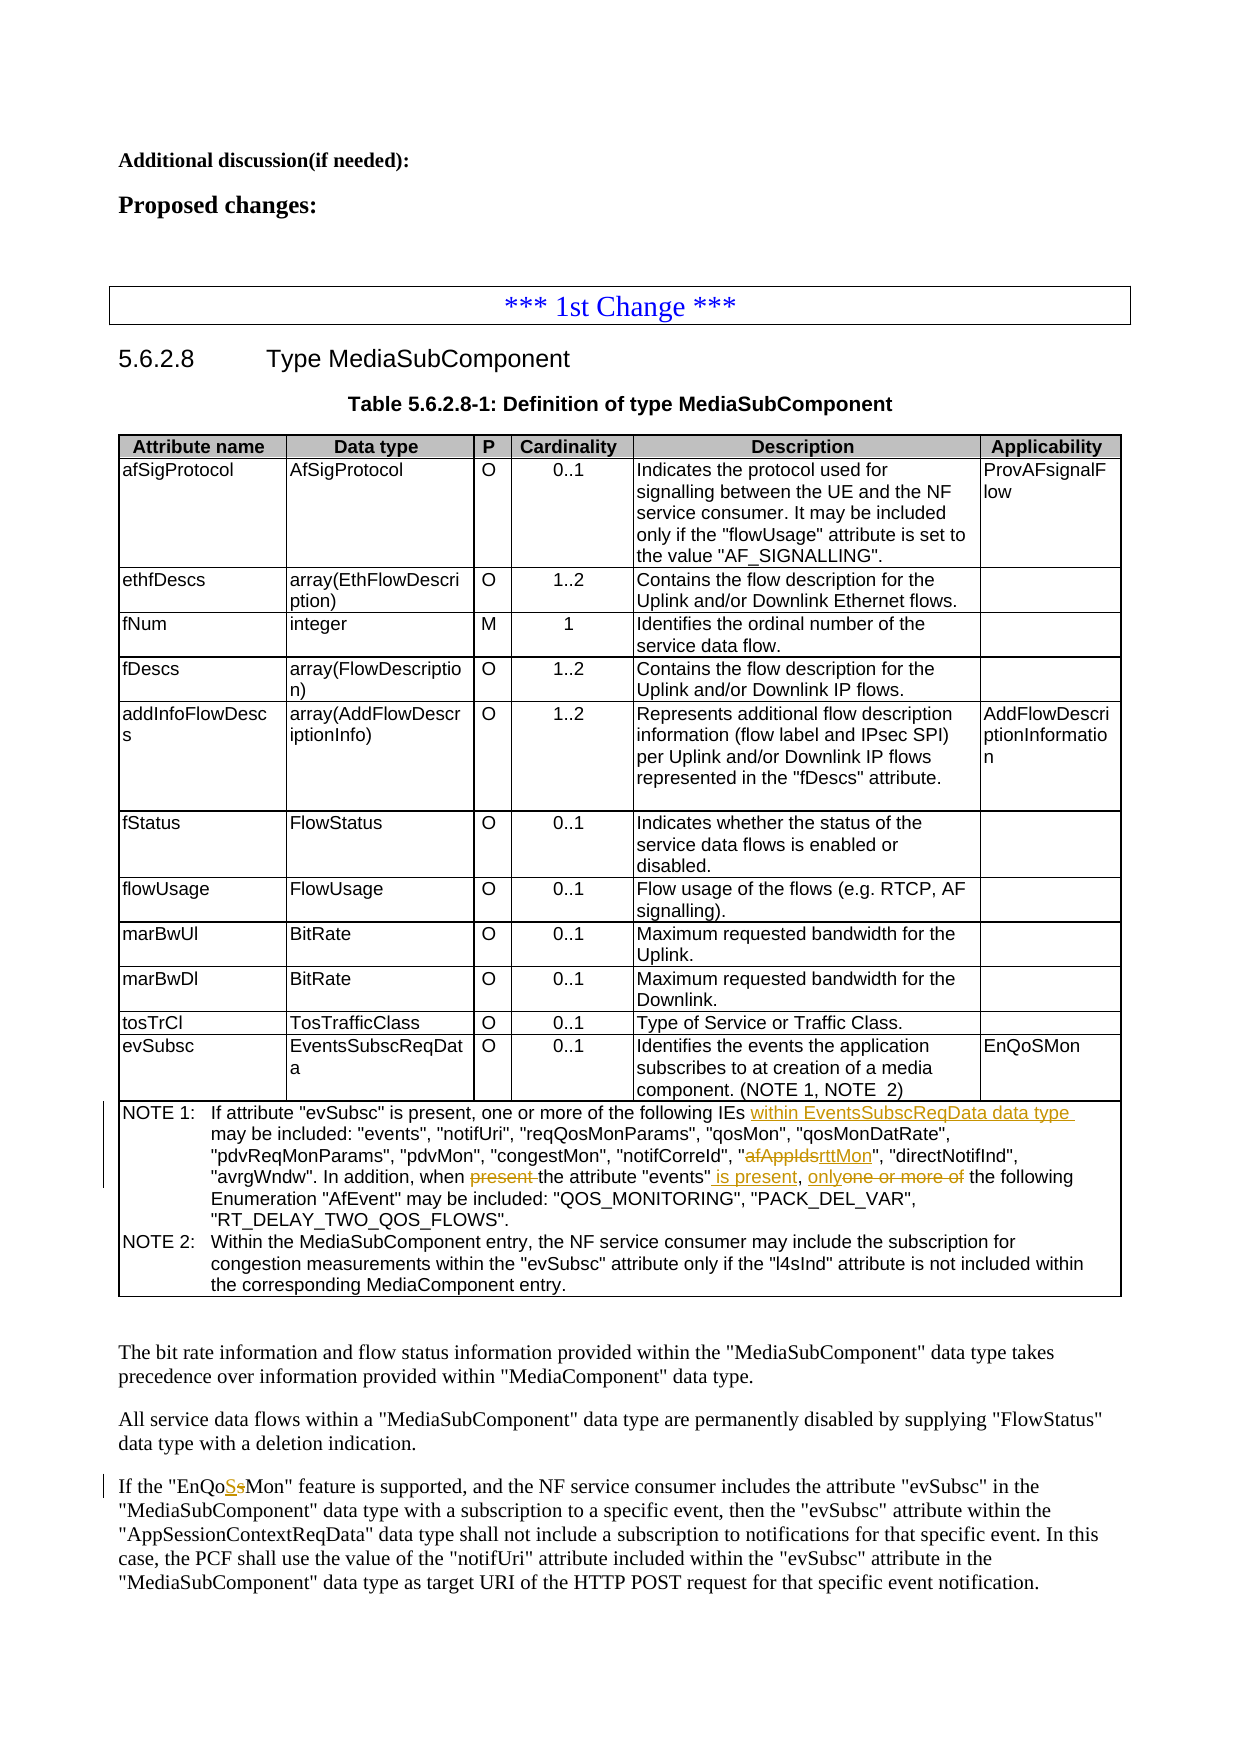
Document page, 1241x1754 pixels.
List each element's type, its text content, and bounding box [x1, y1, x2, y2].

table_cell Identifies the ordinal number of the service data flow. [634, 613, 980, 656]
table_cell [981, 613, 1120, 656]
table_header Data type [287, 436, 473, 457]
table_cell Flow usage of the flows (e.g. RTCP, AF signalling). [634, 878, 980, 921]
table_cell [981, 1012, 1120, 1034]
table_cell marBwDl [120, 967, 286, 1011]
table_cell 0..1 [512, 1035, 633, 1100]
table_cell 1..2 [512, 702, 633, 810]
table_cell Contains the flow description for the Uplink and/or Downlink Ethernet flows. [634, 568, 980, 611]
table_header Cardinality [512, 436, 633, 457]
text The bit rate information and flow status information provided within the "MediaSubComponent" data type takes precedence over information provided within "MediaComponent" data type. [118, 1340, 1122, 1388]
text All service data flows within a "MediaSubComponent" data type are permanently disabled by supplying "FlowStatus" data type with a deletion indication. [118, 1407, 1122, 1455]
table_cell Maximum requested bandwidth for the Downlink. [634, 967, 980, 1011]
table_cell fNum [120, 613, 286, 656]
table_cell O [475, 702, 511, 810]
text Proposed changes: [118, 191, 1122, 219]
table_cell AfSigProtocol [287, 459, 473, 567]
table_cell O [475, 1012, 511, 1034]
table_cell Type of Service or Traffic Class. [634, 1012, 980, 1034]
table_cell O [475, 1035, 511, 1100]
subtitle 5.6.2.8 Type MediaSubComponent [118, 344, 1122, 373]
table_cell [981, 967, 1120, 1011]
table_cell Indicates whether the status of the service data flows is enabled or disabled. [634, 812, 980, 876]
table_cell Identifies the events the application subscribes to at creation of a media component. (NOTE 1, NOTE 2) [634, 1035, 980, 1100]
table_cell 0..1 [512, 1012, 633, 1034]
table_cell EnQoSMon [981, 1035, 1120, 1100]
table_cell BitRate [287, 967, 473, 1011]
table_cell M [475, 613, 511, 656]
table_cell array(EthFlowDescription) [287, 568, 473, 611]
table_cell Maximum requested bandwidth for the Uplink. [634, 923, 980, 966]
table_header Applicability [981, 436, 1120, 457]
table_cell ethfDescs [120, 568, 286, 611]
table_cell EventsSubscReqData [287, 1035, 473, 1100]
table_cell [981, 812, 1120, 876]
table_cell addInfoFlowDescs [120, 702, 286, 810]
table_cell O [475, 878, 511, 921]
table_cell 1..2 [512, 658, 633, 701]
table_cell 0..1 [512, 812, 633, 876]
table_cell array(FlowDescription) [287, 658, 473, 701]
table_cell tosTrCl [120, 1012, 286, 1034]
text Table 5.6.2.8-1: Definition of type MediaSubComponent [118, 392, 1122, 416]
table_cell [981, 878, 1120, 921]
table_header P [475, 436, 511, 457]
text If the "EnQoMon" feature is supported, and the NF service consumer includes the attribute "evSubsc" in the "MediaSubComponent" data type with a subscription to a specific event, then the "evSubsc" attribute within the "AppSessionContextReqData" data type shall not include a subscription to notifications for that specific event. In this case, the PCF shall use the value of the "notifUri" attribute included within the "evSubsc" attribute in the "MediaSubComponent" data type as target URI of the HTTP POST request for that specific event notification. [118, 1474, 1122, 1594]
table_cell O [475, 812, 511, 876]
table_cell Represents additional flow description information (flow label and IPsec SPI) per Uplink and/or Downlink IP flows represented in the "fDescs" attribute. [634, 702, 980, 810]
table_cell 0..1 [512, 459, 633, 567]
table_cell O [475, 923, 511, 966]
table_cell [981, 658, 1120, 701]
table_cell fStatus [120, 812, 286, 876]
table_cell FlowUsage [287, 878, 473, 921]
table_cell fDescs [120, 658, 286, 701]
table_cell 0..1 [512, 967, 633, 1011]
table_cell [981, 568, 1120, 611]
table_cell O [475, 967, 511, 1011]
table_cell evSubsc [120, 1035, 286, 1100]
table_cell flowUsage [120, 878, 286, 921]
table_cell Indicates the protocol used for signalling between the UE and the NF service consumer. It may be included only if the "flowUsage" attribute is set to the value "AF_SIGNALLING". [634, 459, 980, 567]
table_cell Contains the flow description for the Uplink and/or Downlink IP flows. [634, 658, 980, 701]
table_cell O [475, 568, 511, 611]
table_cell 0..1 [512, 878, 633, 921]
table_cell O [475, 459, 511, 567]
table_cell O [475, 658, 511, 701]
text Additional discussion(if needed): [118, 148, 1122, 172]
table_cell 0..1 [512, 923, 633, 966]
table_header Attribute name [120, 436, 286, 457]
table_cell FlowStatus [287, 812, 473, 876]
table_cell 1 [512, 613, 633, 656]
table_cell AddFlowDescriptionInformation [981, 702, 1120, 810]
table_cell [981, 923, 1120, 966]
table_header Description [634, 436, 980, 457]
table_cell ProvAFsignalFlow [981, 459, 1120, 567]
table_cell marBwUl [120, 923, 286, 966]
table_cell afSigProtocol [120, 459, 286, 567]
table_cell 1..2 [512, 568, 633, 611]
table_cell array(AddFlowDescriptionInfo) [287, 702, 473, 810]
table_cell BitRate [287, 923, 473, 966]
table_cell integer [287, 613, 473, 656]
table_cell NOTE 1: If attribute "evSubsc" is present, one or more of the following IEs may be included: "events", "notifUri", "reqQosMonParams", "qosMon", "qosMonDatRate", "pdvReqMonParams", "pdvMon", "congestMon", "notifCorreId", "", "directNotifInd", "avrgWndw". In addition, when the attribute "events", the following Enumeration "AfEvent" may be included: "QOS_MONITORING", "PACK_DEL_VAR", "RT_DELAY_TWO_QOS_FLOWS". NOTE 2: Within the MediaSubComponent entry, the NF service consumer may include the subscription for congestion measurements within the "evSubsc" attribute only if the "l4sInd" attribute is not included within the corresponding MediaComponent entry. [120, 1102, 1120, 1296]
text *** 1st Change *** [110, 287, 1130, 324]
table_cell TosTrafficClass [287, 1012, 473, 1034]
